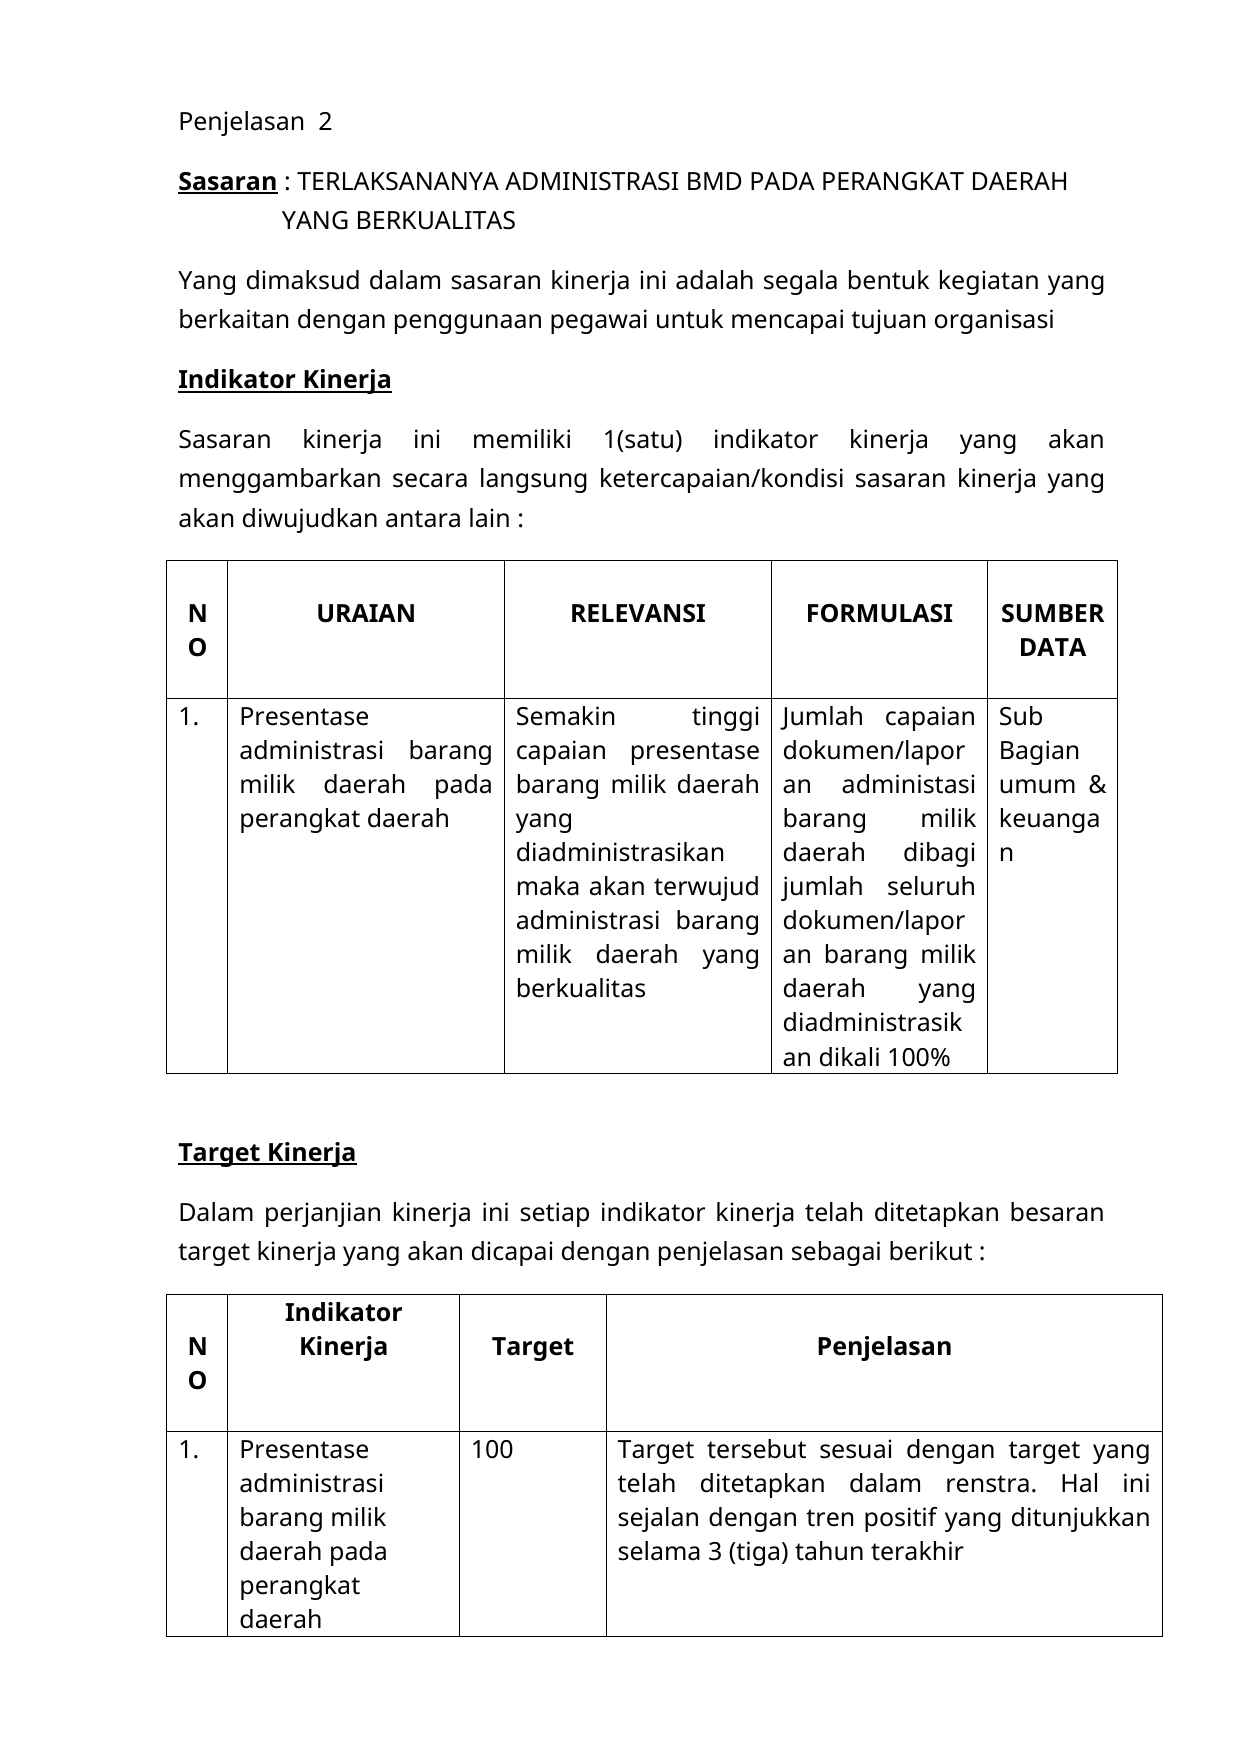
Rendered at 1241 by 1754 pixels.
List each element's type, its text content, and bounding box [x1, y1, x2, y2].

table_header SUMBER DATA [988, 561, 1117, 697]
table_header Penjelasan [607, 1295, 1162, 1431]
text Yang dimaksud dalam sasaran kinerja ini adalah segala bentuk kegiatan yang berkaitan dengan penggunaan pegawai untuk mencapai tujuan organisasi [178, 263, 1106, 336]
table_header FORMULASI [772, 561, 987, 697]
table_cell Semakin tinggi capaian presentase barang milik daerah yang diadministrasikan maka akan terwujud administrasi barang milik daerah yang berkualitas [505, 699, 771, 1073]
text Sasaran kinerja ini memiliki 1(satu) indikator kinerja yang akan menggambarkan secara langsung ketercapaian/kondisi sasaran kinerja yang akan diwujudkan antara lain : [178, 422, 1106, 534]
table_cell 1. [167, 699, 227, 1073]
table_header NO [167, 561, 227, 697]
table_cell Presentase administrasi barang milik daerah pada perangkat daerah [228, 699, 504, 1073]
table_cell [607, 1432, 1162, 1636]
table_cell 1. [167, 1432, 227, 1636]
table_header Indikator Kinerja [228, 1295, 459, 1431]
text Sasaran : TERLAKSANANYA ADMINISTRASI BMD PADA PERANGKAT DAERAH YANG BERKUALITAS [178, 163, 1106, 237]
table_header Target [460, 1295, 606, 1431]
table_header RELEVANSI [505, 561, 771, 697]
text Target Kinerja [178, 1134, 1106, 1168]
table_cell 100 [460, 1432, 606, 1636]
text Indikator Kinerja [178, 362, 1106, 396]
table_header NO [167, 1295, 227, 1431]
table_cell Jumlah capaian dokumen/laporan administasi barang milik daerah dibagi jumlah seluruh dokumen/laporan barang milik daerah yang diadministrasikan dikali 100% [772, 699, 987, 1073]
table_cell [228, 1432, 459, 1636]
text Penjelasan 2 [178, 103, 1106, 138]
table_header URAIAN [228, 561, 504, 697]
table_cell Sub Bagian umum & keuangan [988, 699, 1117, 1073]
text Dalam perjanjian kinerja ini setiap indikator kinerja telah ditetapkan besaran target kinerja yang akan dicapai dengan penjelasan sebagai berikut : [178, 1194, 1106, 1267]
